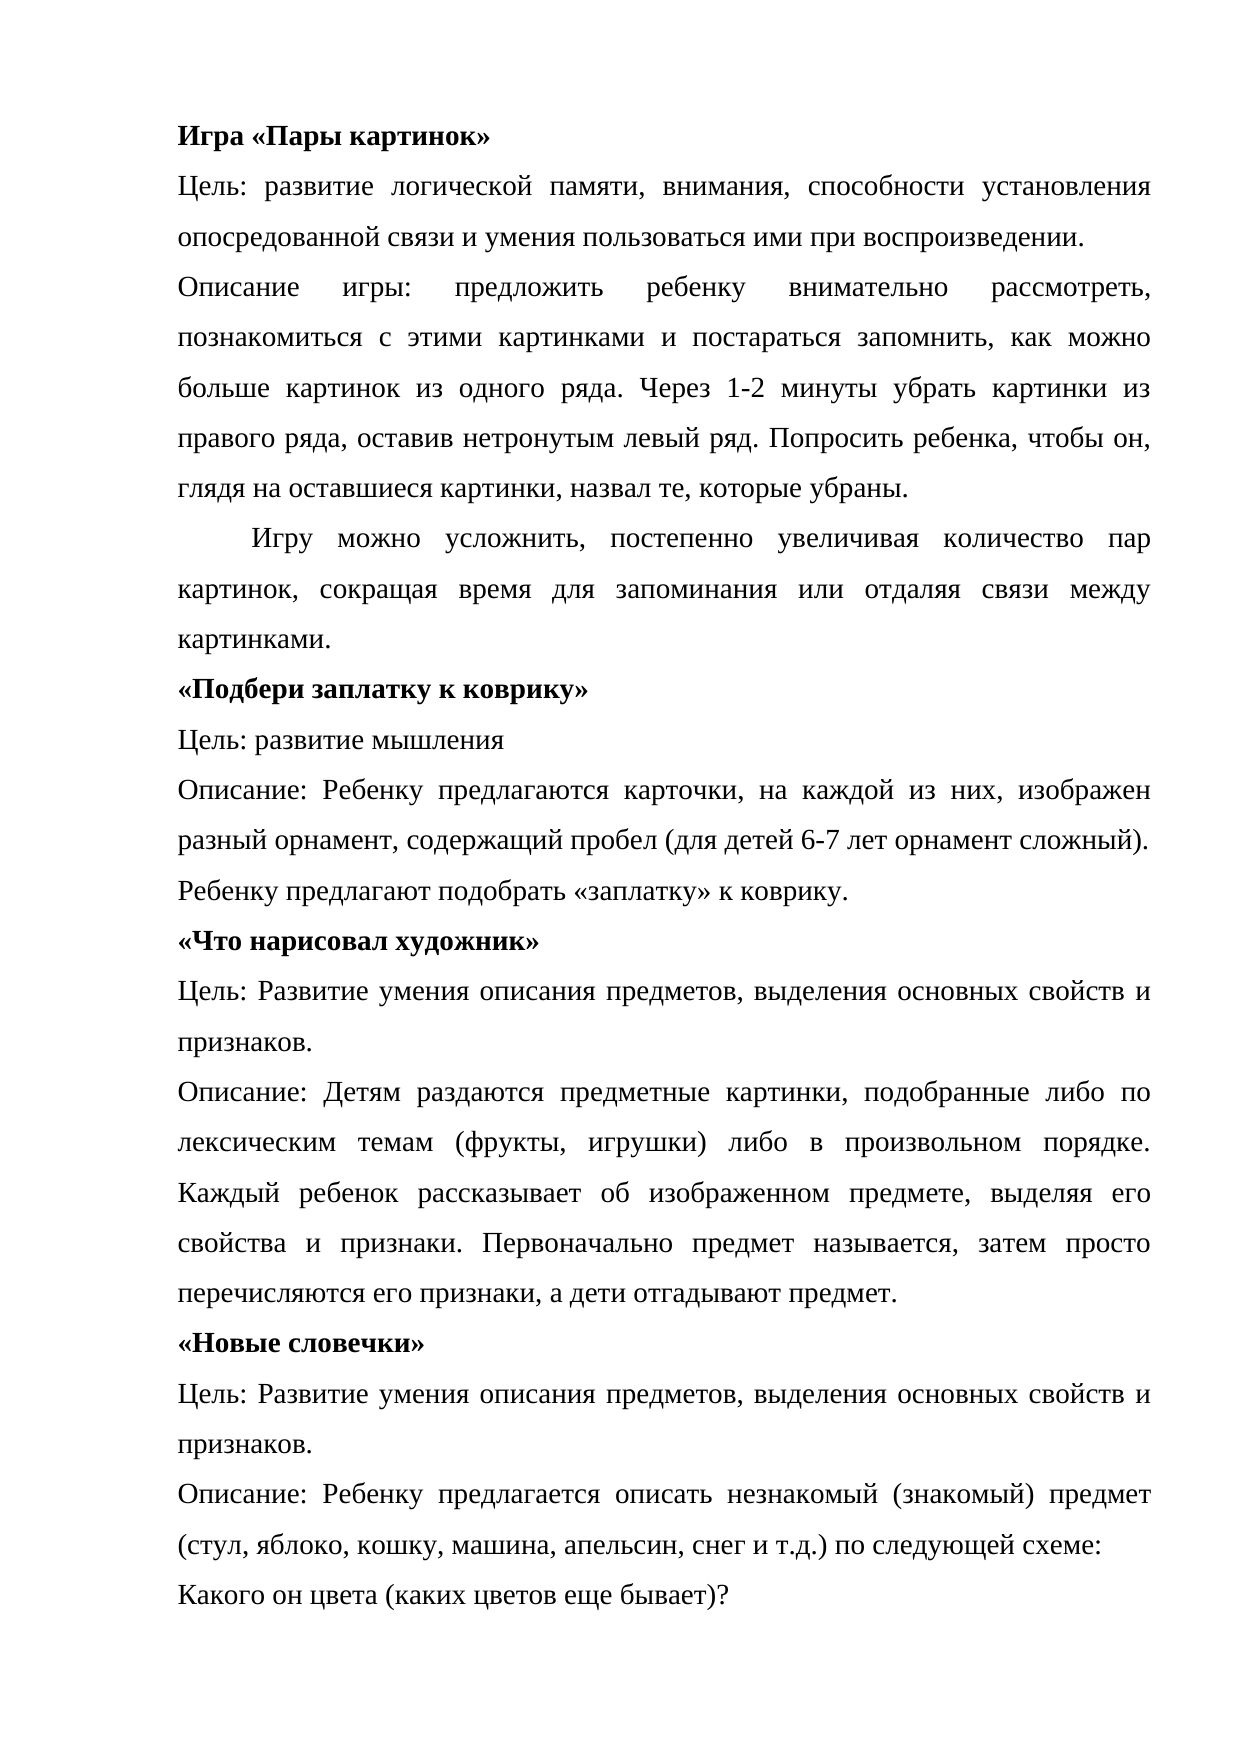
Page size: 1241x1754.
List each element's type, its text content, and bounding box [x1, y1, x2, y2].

text Игру можно усложнить, постепенно увеличивая количество пар картинок, сокращая время для запоминания или отдаляя связи между картинками. [177, 521, 1152, 655]
text Ребенку предлагают подобрать «заплатку» к коврику. [177, 873, 1152, 906]
text Цель: развитие мышления [177, 722, 1152, 755]
text «Подбери заплатку к коврику» [177, 672, 1152, 705]
text Цель: Развитие умения описания предметов, выделения основных свойств и признаков. [177, 973, 1152, 1057]
text Цель: развитие логической памяти, внимания, способности установления опосредованной связи и умения пользоваться ими при воспроизведении. [177, 168, 1152, 252]
text «Новые словечки» [177, 1326, 1152, 1359]
text Описание игры: предложить ребенку внимательно рассмотреть, познакомиться с этими картинками и постараться запомнить, как можно больше картинок из одного ряда. Через 1-2 минуты убрать картинки из правого ряда, оставив нетронутым левый ряд. Попросить ребенка, чтобы он, глядя на оставшиеся картинки, назвал те, которые убраны. [177, 269, 1152, 504]
text Описание: Ребенку предлагается описать незнакомый (знакомый) предмет (стул, яблоко, кошку, машина, апельсин, снег и т.д.) по следующей схеме: [177, 1477, 1152, 1560]
text Какого он цвета (каких цветов еще бывает)? [177, 1577, 1152, 1611]
text Описание: Детям раздаются предметные картинки, подобранные либо по лексическим темам (фрукты, игрушки) либо в произвольном порядке. Каждый ребенок рассказывает об изображенном предмете, выделяя его свойства и признаки. Первоначально предмет называется, затем просто перечисляются его признаки, а дети отгадывают предмет. [177, 1074, 1152, 1309]
text «Что нарисовал художник» [177, 923, 1152, 957]
text Цель: Развитие умения описания предметов, выделения основных свойств и признаков. [177, 1376, 1152, 1460]
text Игра «Пары картинок» [177, 118, 1152, 152]
text Описание: Ребенку предлагаются карточки, на каждой из них, изображен разный орнамент, содержащий пробел (для детей 6-7 лет орнамент сложный). [177, 772, 1152, 856]
